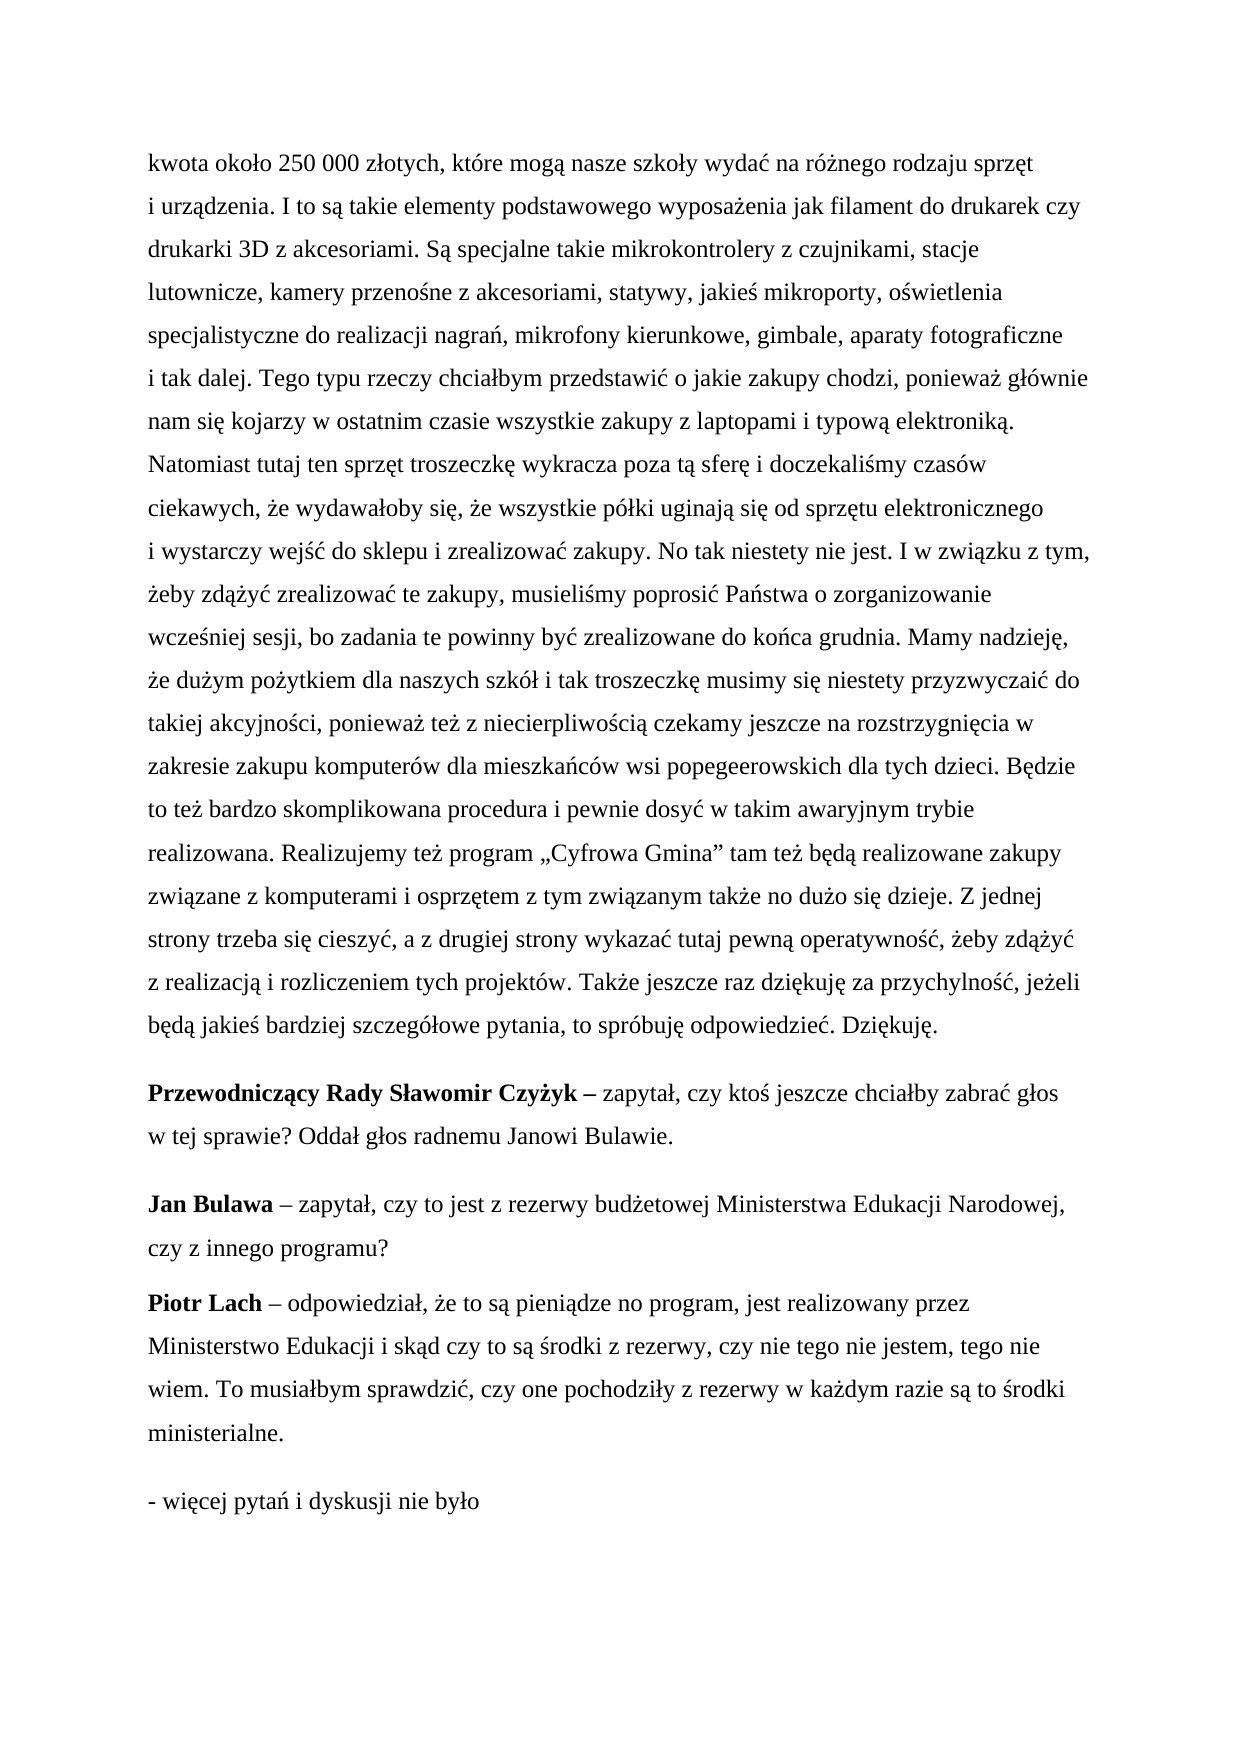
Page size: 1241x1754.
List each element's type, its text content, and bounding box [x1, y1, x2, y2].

text Przewodniczący Rady Sławomir Czyżyk – zapytał, czy ktoś jeszcze chciałby zabrać głos w tej sprawie? Oddał głos radnemu Janowi Bulawie. [148, 1078, 1093, 1150]
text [148, 148, 1093, 1039]
text Piotr Lach – odpowiedział, że to są pieniądze no program, jest realizowany przez Ministerstwo Edukacji i skąd czy to są środki z rezerwy, czy nie tego nie jestem, tego nie wiem. To musiałbym sprawdzić, czy one pochodziły z rezerwy w każdym razie są to środki ministerialne. [148, 1288, 1093, 1446]
text - więcej pytań i dyskusji nie było [148, 1486, 1093, 1514]
text Jan Bulawa – zapytał, czy to jest z rezerwy budżetowej Ministerstwa Edukacji Narodowej, czy z innego programu? [148, 1189, 1093, 1261]
